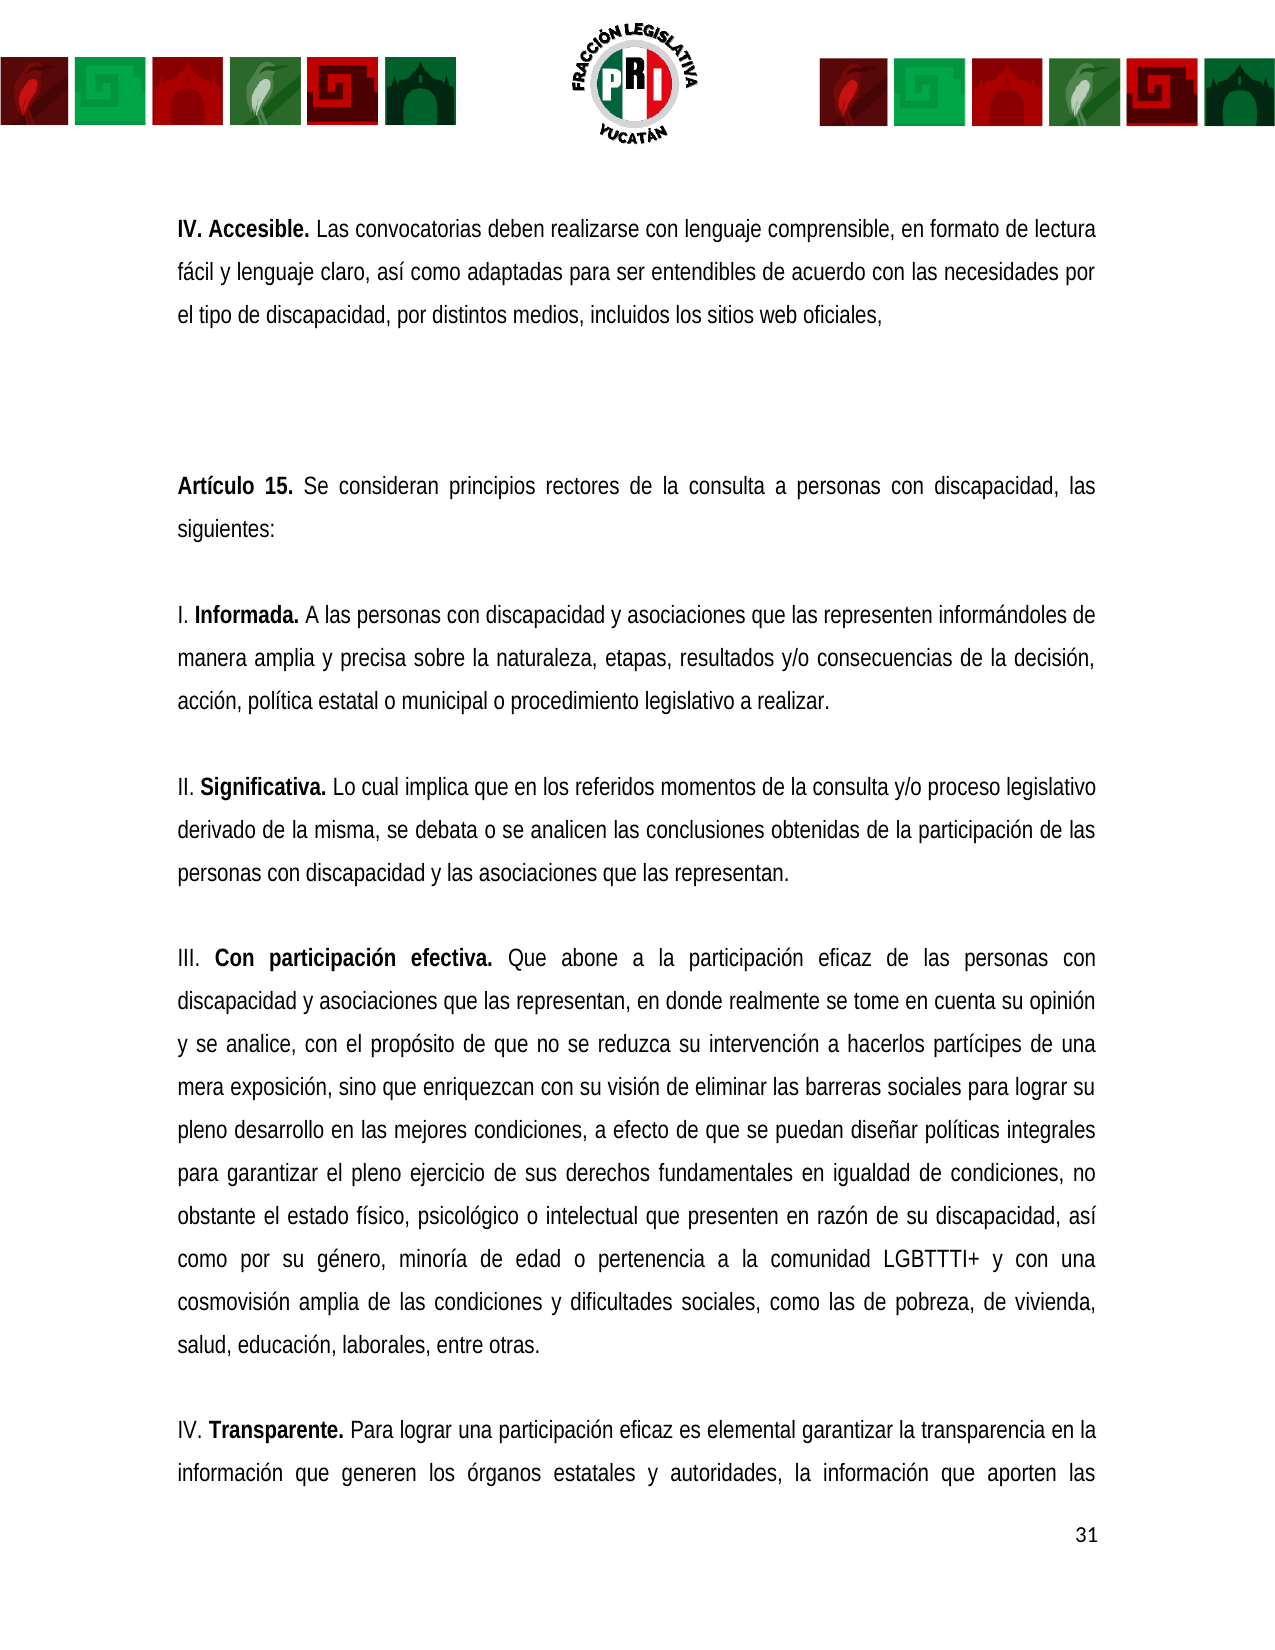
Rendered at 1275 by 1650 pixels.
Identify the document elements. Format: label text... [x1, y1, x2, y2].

picture [551, 0, 714, 163]
text III. Con participación efectiva. Que abone a la participación eficaz de las personas con discapacidad y asociaciones que las representan, en donde realmente se tome en cuenta su opinión y se analice, con el propósito de que no se reduzca su intervención a hacerlos partícipes de una mera exposición, sino que enriquezcan con su visión de eliminar las barreras sociales para lograr su pleno desarrollo en las mejores condiciones, a efecto de que se puedan diseñar políticas integrales para garantizar el pleno ejercicio de sus derechos fundamentales en igualdad de condiciones, no obstante el estado físico, psicológico o intelectual que presenten en razón de su discapacidad, así como por su género, minoría de edad o pertenencia a la comunidad LGBTTTI+ y con una cosmovisión amplia de las condiciones y dificultades sociales, como las de pobreza, de vivienda, salud, educación, laborales, entre otras. [177, 943, 1098, 1358]
text Artículo 15. Se consideran principios rectores de la consulta a personas con discapacidad, las siguientes: [177, 471, 1098, 543]
text I. Informada. A las personas con discapacidad y asociaciones que las representen informándoles de manera amplia y precisa sobre la naturaleza, etapas, resultados y/o consecuencias de la decisión, acción, política estatal o municipal o procedimiento legislativo a realizar. [177, 600, 1098, 714]
text II. Significativa. Lo cual implica que en los referidos momentos de la consulta y/o proceso legislativo derivado de la misma, se debata o se analicen las conclusiones obtenidas de la participación de las personas con discapacidad y las asociaciones que las representan. [177, 772, 1098, 886]
picture [0, 57, 462, 135]
text IV. Accesible. Las convocatorias deben realizarse con lenguaje comprensible, en formato de lectura fácil y lenguaje claro, así como adaptadas para ser entendibles de acuerdo con las necesidades por el tipo de discapacidad, por distintos medios, incluidos los sitios web oficiales, [177, 214, 1098, 328]
picture [821, 58, 1275, 135]
